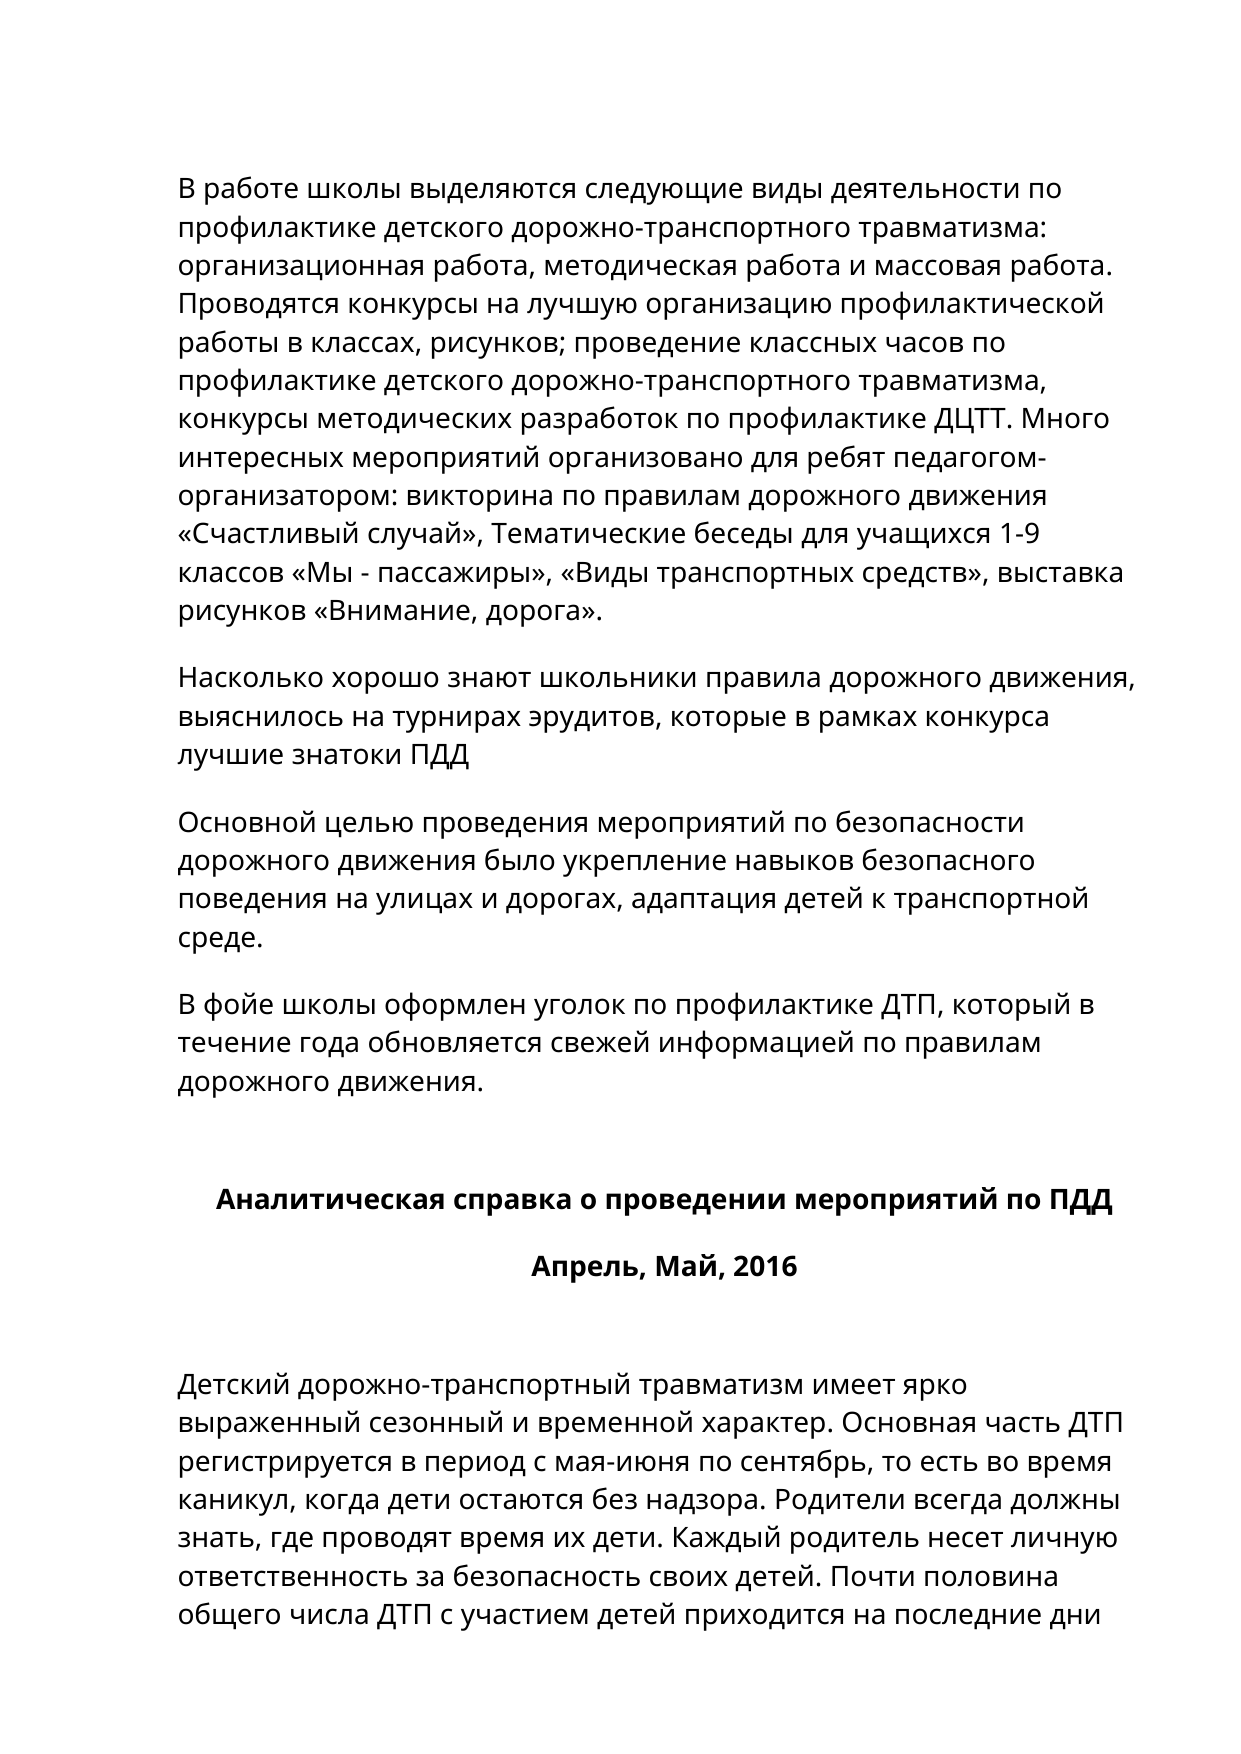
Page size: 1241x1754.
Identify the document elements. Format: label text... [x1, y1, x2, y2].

text Основной целью проведения мероприятий по безопасности дорожного движения было укрепление навыков безопасного поведения на улицах и дорогах, адаптация детей к транспортной среде. [177, 802, 1152, 955]
text В фойе школы оформлен уголок по профилактике ДТП, который в течение года обновляется свежей информацией по правилам дорожного движения. [177, 984, 1152, 1099]
text Аналитическая справка о проведении мероприятий по ПДД [177, 1179, 1152, 1217]
text Апрель, Май, 2016 [177, 1246, 1152, 1285]
text В работе школы выделяются следующие виды деятельности по профилактике детского дорожно-транспортного травматизма: организационная работа, методическая работа и массовая работа. Проводятся конкурсы на лучшую организацию профилактической работы в классах, рисунков; проведение классных часов по профилактике детского дорожно-транспортного травматизма, конкурсы методических разработок по профилактике ДЦТТ. Много интересных мероприятий организовано для ребят педагогом-организатором: викторина по правилам дорожного движения «Счастливый случай», Тематические беседы для учащихся 1-9 классов «Мы - пассажиры», «Виды транспортных средств», выставка рисунков «Внимание, дорога». [177, 168, 1152, 628]
text Насколько хорошо знают школьники правила дорожного движения, выяснилось на турнирах эрудитов, которые в рамках конкурса лучшие знатоки ПДД [177, 658, 1152, 773]
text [177, 1364, 1152, 1633]
